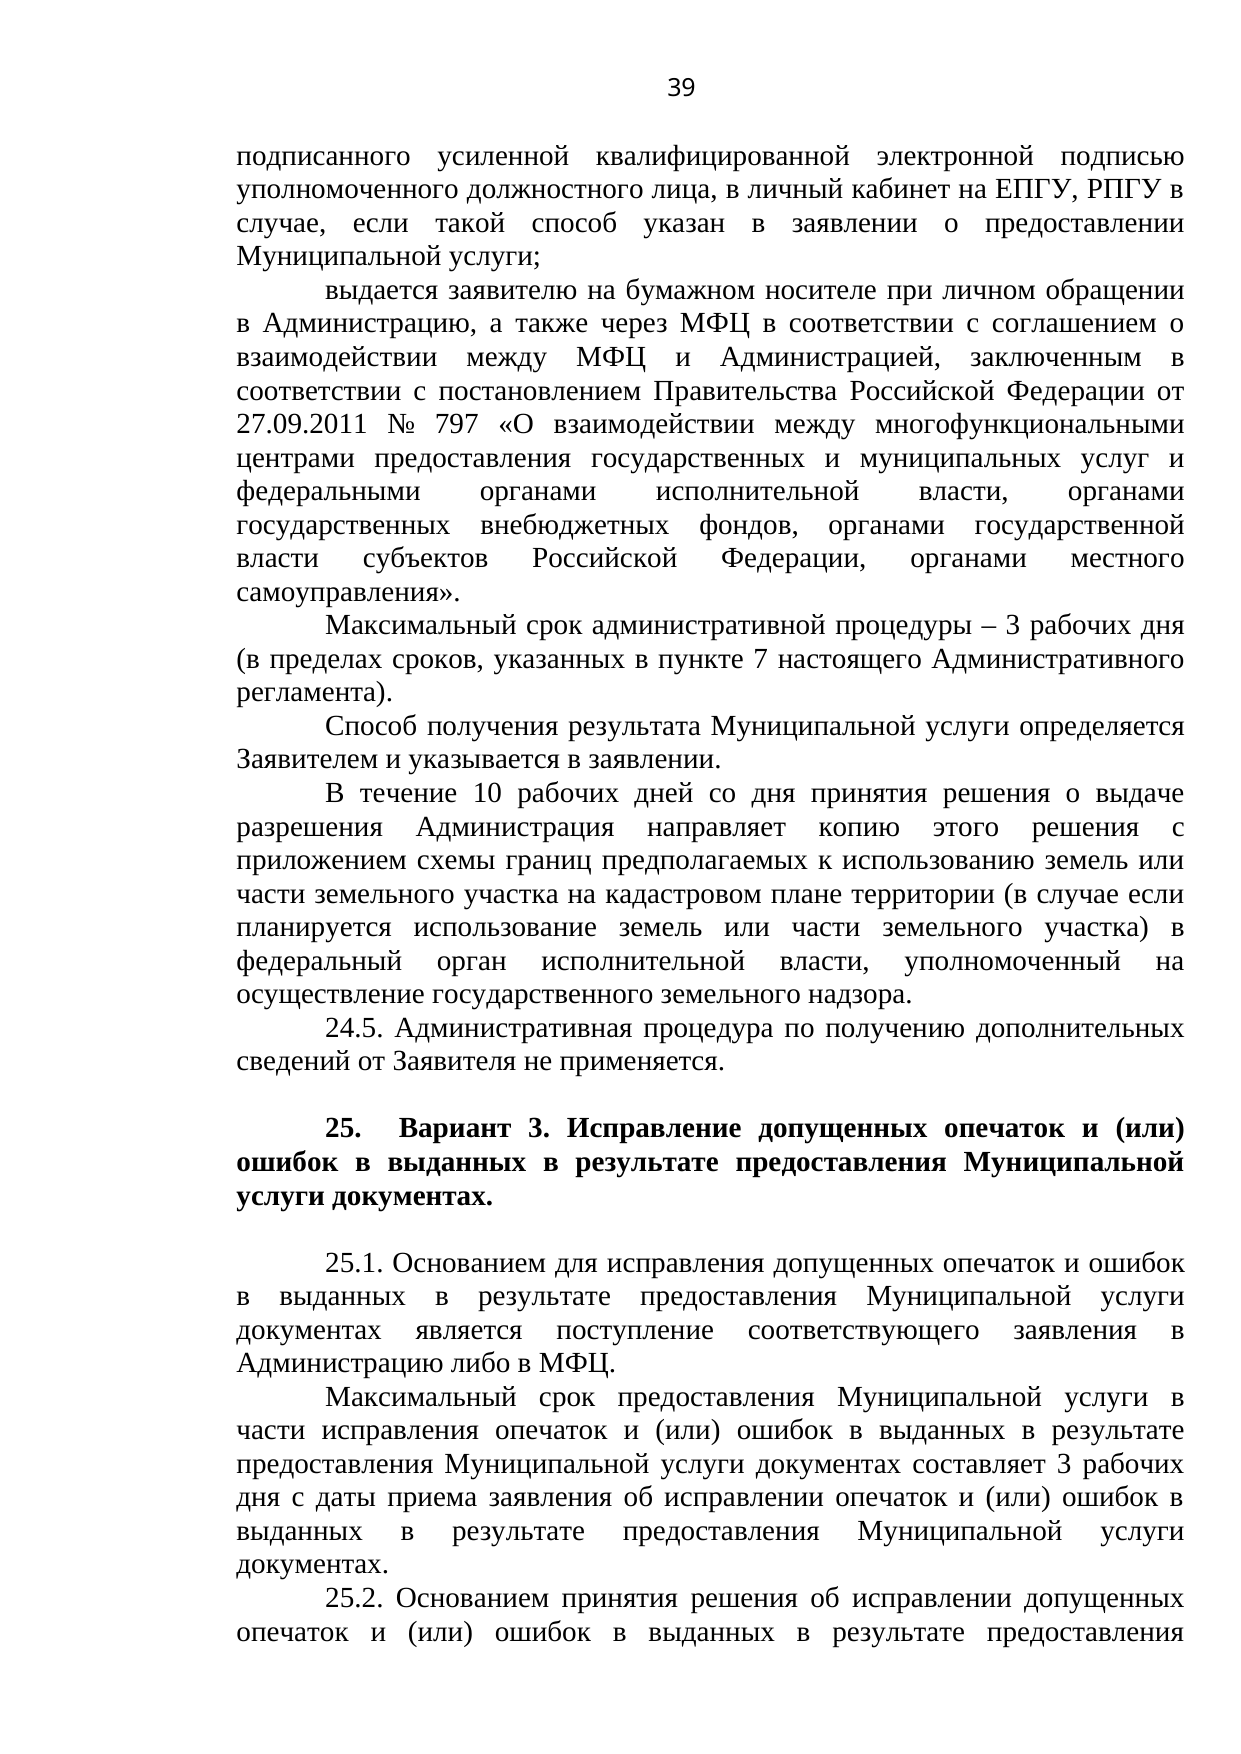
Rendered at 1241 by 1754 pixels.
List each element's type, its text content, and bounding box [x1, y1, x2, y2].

text 24.5. Административная процедура по получению дополнительных сведений от Заявителя не применяется. [236, 1010, 1185, 1077]
list Вариант 3. Исправление допущенных опечаток и (или) ошибок в выданных в результате предоставления Муниципальной услуги документах. [236, 1111, 1185, 1211]
text Максимальный срок административной процедуры – 3 рабочих дня (в пределах сроков, указанных в пункте 7 настоящего Административного регламента). [236, 607, 1185, 708]
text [236, 1580, 1185, 1647]
text В течение 10 рабочих дней со дня принятия решения о выдаче разрешения Администрация направляет копию этого решения с приложением схемы границ предполагаемых к использованию земель или части земельного участка на кадастровом плане территории (в случае если планируется использование земель или части земельного участка) в федеральный орган исполнительной власти, уполномоченный на осуществление государственного земельного надзора. [236, 775, 1185, 1010]
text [236, 138, 1185, 272]
text Максимальный срок предоставления Муниципальной услуги в части исправления опечаток и (или) ошибок в выданных в результате предоставления Муниципальной услуги документах составляет 3 рабочих дня с даты приема заявления об исправлении опечаток и (или) ошибок в выданных в результате предоставления Муниципальной услуги документах. [236, 1379, 1185, 1580]
text 25.1. Основанием для исправления допущенных опечаток и ошибок в выданных в результате предоставления Муниципальной услуги документах является поступление соответствующего заявления в Администрацию либо в МФЦ. [236, 1245, 1185, 1379]
text выдается заявителю на бумажном носителе при личном обращении в Администрацию, а также через МФЦ в соответствии с соглашением о взаимодействии между МФЦ и Администрацией, заключенным в соответствии с постановлением Правительства Российской Федерации от 27.09.2011 № 797 «О взаимодействии между многофункциональными центрами предоставления государственных и муниципальных услуг и федеральными органами исполнительной власти, органами государственных внебюджетных фондов, органами государственной власти субъектов Российской Федерации, органами местного самоуправления». [236, 272, 1185, 607]
text Способ получения результата Муниципальной услуги определяется Заявителем и указывается в заявлении. [236, 708, 1185, 775]
